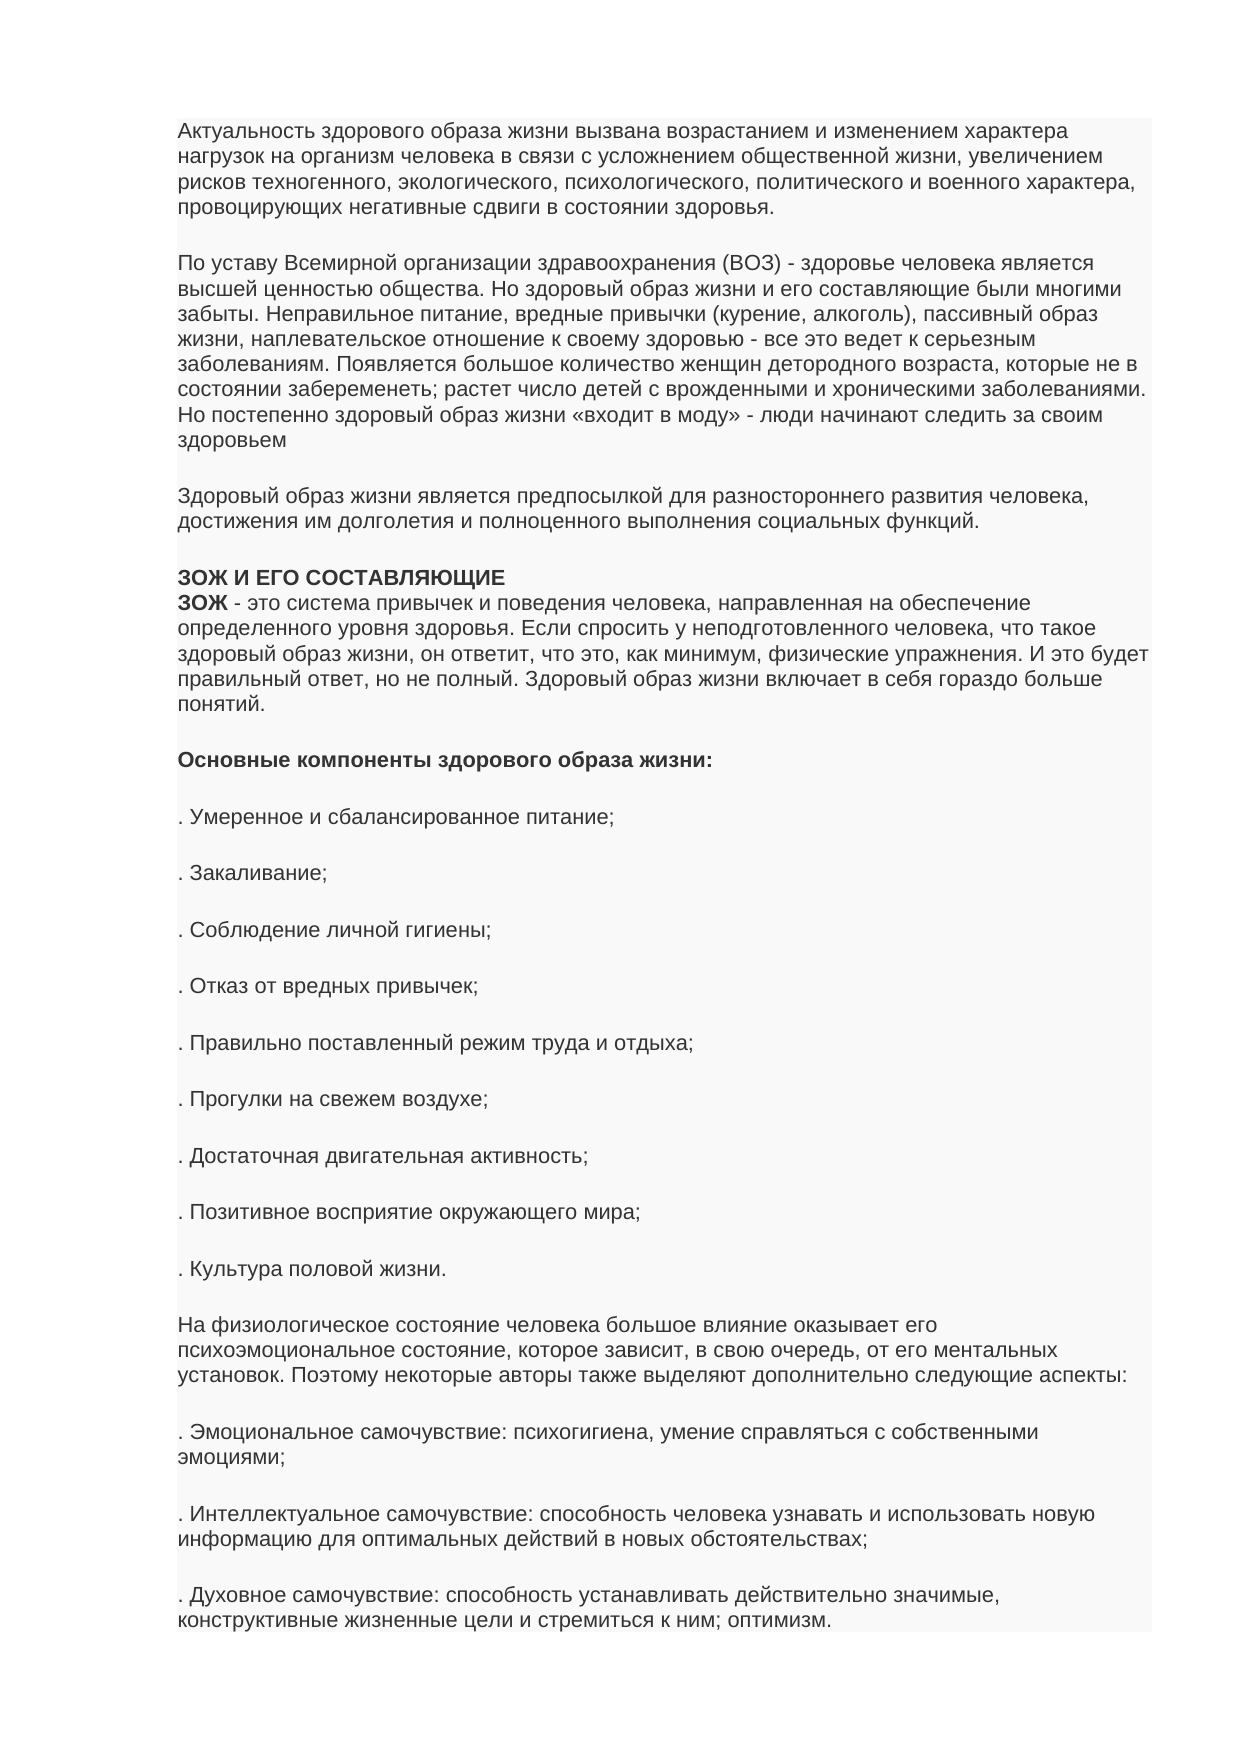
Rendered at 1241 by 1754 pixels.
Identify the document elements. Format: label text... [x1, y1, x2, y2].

text . Достаточная двигательная активность; [177, 1142, 1152, 1168]
text . Культура половой жизни. [177, 1255, 1152, 1281]
text Здоровый образ жизни является предпосылкой для разностороннего развития человека, достижения им долголетия и полноценного выполнения социальных функций. [177, 483, 1152, 533]
text . Эмоциональное самочувствие: психогигиена, умение справляться с собственными эмоциями; [177, 1419, 1152, 1469]
text . Прогулки на свежем воздухе; [177, 1086, 1152, 1111]
text . Духовное самочувствие: способность устанавливать действительно значимые, конструктивные жизненные цели и стремиться к ним; оптимизм. [177, 1582, 1152, 1632]
text Актуальность здорового образа жизни вызвана возрастанием и изменением характера нагрузок на организм человека в связи с усложнением общественной жизни, увеличением рисков техногенного, экологического, психологического, политического и военного характера, провоцирующих негативные сдвиги в состоянии здоровья. [177, 118, 1152, 219]
text . Позитивное восприятие окружающего мира; [177, 1199, 1152, 1224]
text По уставу Всемирной организации здравоохранения (ВОЗ) - здоровье человека является высшей ценностью общества. Но здоровый образ жизни и его составляющие были многими забыты. Неправильное питание, вредные привычки (курение, алкоголь), пассивный образ жизни, наплевательское отношение к своему здоровью - все это ведет к серьезным заболеваниям. Появляется большое количество женщин детородного возраста, которые не в состоянии забеременеть; растет число детей с врожденными и хроническими заболеваниями. Но постепенно здоровый образ жизни «входит в моду» - люди начинают следить за своим здоровьем [177, 250, 1152, 452]
text ЗОЖ И ЕГО СОСТАВЛЯЮЩИЕ ЗОЖ - это система привычек и поведения человека, направленная на обеспечение определенного уровня здоровья. Если спросить у неподготовленного человека, что такое здоровый образ жизни, он ответит, что это, как минимум, физические упражнения. И это будет правильный ответ, но не полный. Здоровый образ жизни включает в себя гораздо больше понятий. [177, 565, 1152, 716]
text . Отказ от вредных привычек; [177, 973, 1152, 998]
text . Соблюдение личной гигиены; [177, 917, 1152, 942]
text . Закаливание; [177, 860, 1152, 885]
text . Правильно поставленный режим труда и отдыха; [177, 1029, 1152, 1055]
text Основные компоненты здорового образа жизни: [177, 747, 1152, 772]
text . Умеренное и сбалансированное питание; [177, 804, 1152, 829]
text На физиологическое состояние человека большое влияние оказывает его психоэмоциональное состояние, которое зависит, в свою очередь, от его ментальных установок. Поэтому некоторые авторы также выделяют дополнительно следующие аспекты: [177, 1312, 1152, 1387]
text . Интеллектуальное самочувствие: способность человека узнавать и использовать новую информацию для оптимальных действий в новых обстоятельствах; [177, 1500, 1152, 1551]
